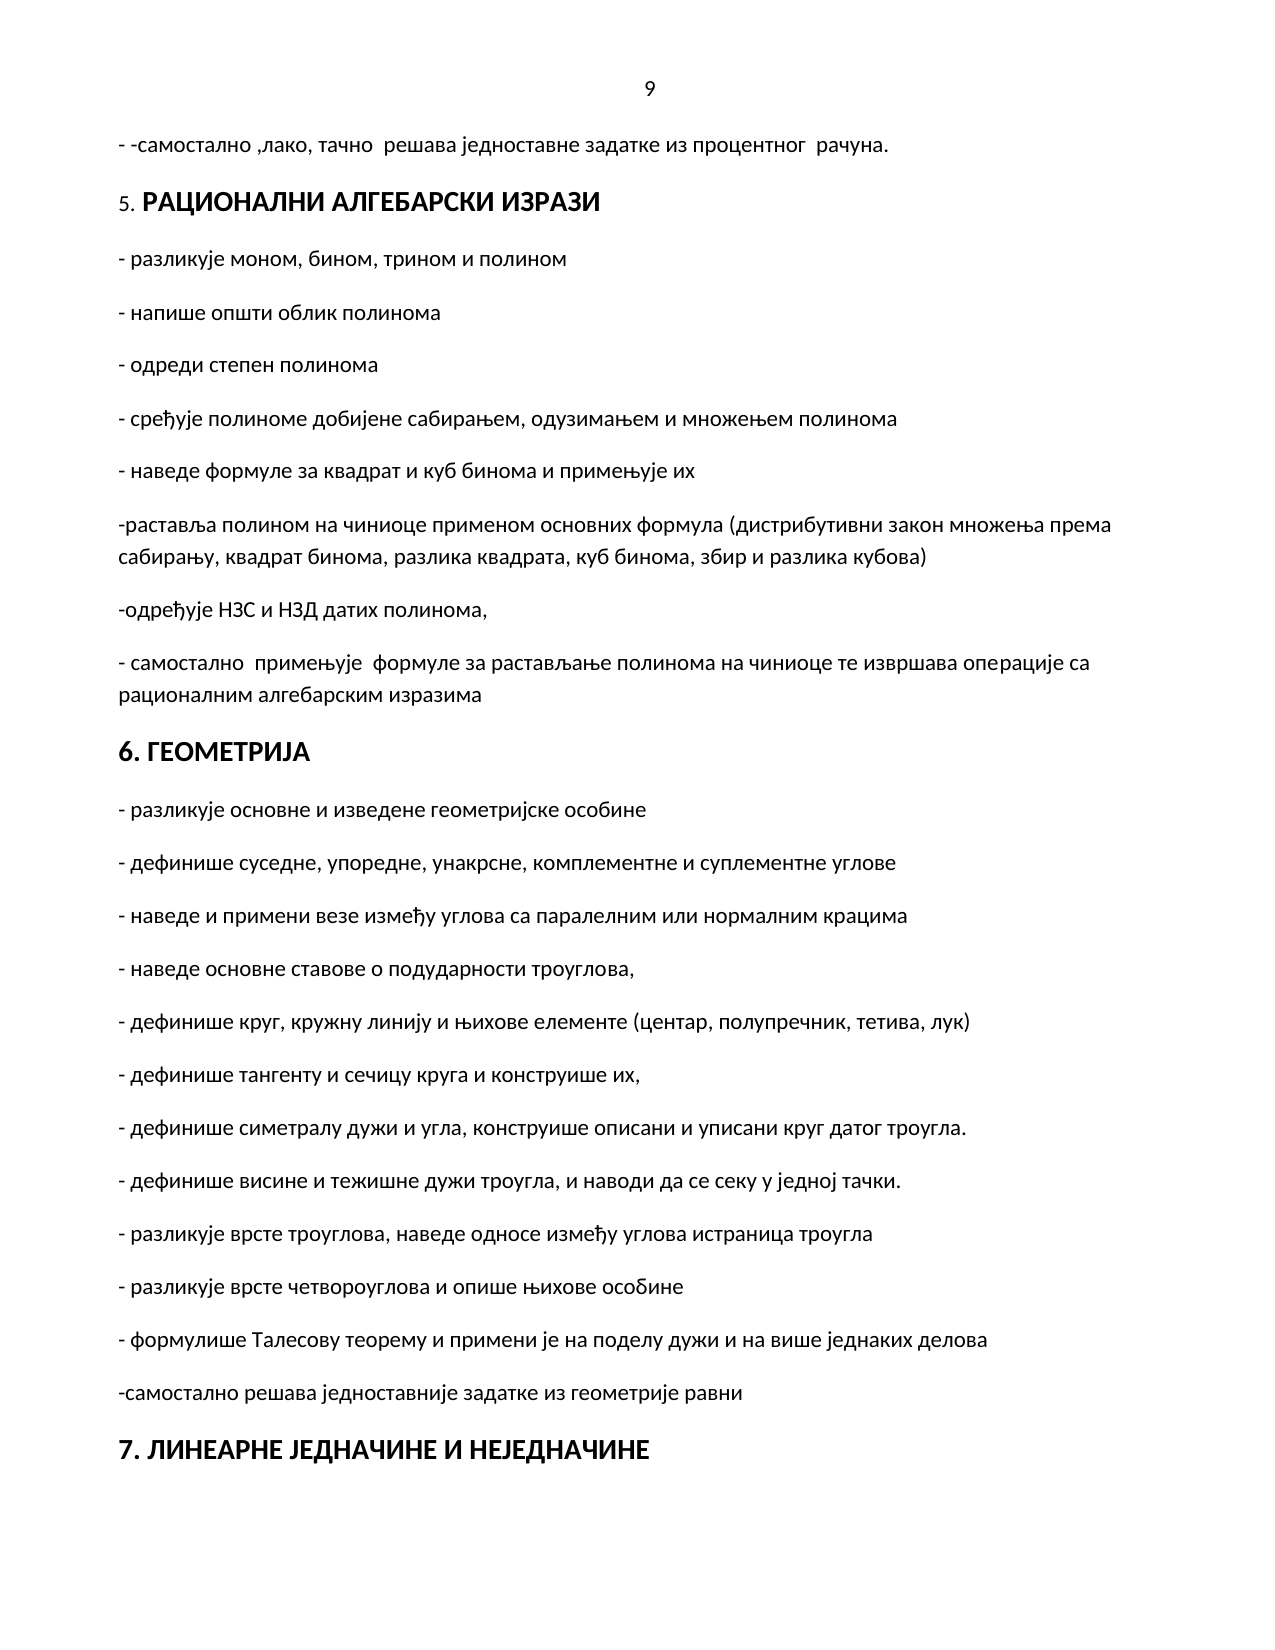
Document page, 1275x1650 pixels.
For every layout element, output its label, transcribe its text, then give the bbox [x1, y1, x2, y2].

text - разликује врсте троуглова, наведе односе између углова истраница троугла [118, 1219, 1181, 1247]
text - дефинише симетралу дужи и угла, конструише описани и уписани круг датог троугла. [118, 1113, 1181, 1141]
text - -самостално ,лако, тачно решава једноставне задатке из процентног рачуна. [118, 130, 1181, 158]
text -раставља полином на чиниоце применом основних формула (дистрибутивни закон множења према сабирању, квадрат бинома, разлика квадрата, куб бинома, збир и разлика кубова) [118, 510, 1181, 570]
text - наведе основне ставове о подударности троуглова, [118, 954, 1181, 982]
text -одређује НЗС и НЗД датих полинома, [118, 595, 1181, 623]
text - дефинише висине и тежишне дужи троугла, и наводи да се секу у једној тачки. [118, 1166, 1181, 1194]
text - наведе формуле за квадрат и куб бинома и примењује их [118, 457, 1181, 485]
text - сређује полиноме добијене сабирањем, одузимањем и множењем полинома [118, 404, 1181, 432]
text - формулише Талесову теорему и примени је на поделу дужи и на више једнаких делова [118, 1325, 1181, 1353]
text - напише општи облик полинома [118, 298, 1181, 326]
text - разликује моном, бином, трином и полином [118, 244, 1181, 273]
text 7. ЛИНЕАРНЕ ЈЕДНАЧИНЕ И НЕЈЕДНАЧИНЕ [118, 1431, 1181, 1467]
text 6. ГЕОМЕТРИЈА [118, 733, 1181, 769]
text 5. РАЦИОНАЛНИ АЛГЕБАРСКИ ИЗРАЗИ [118, 183, 1181, 218]
text - разликује основне и изведене геометријске особине [118, 795, 1181, 823]
text - разликује врсте четвороуглова и опише њихове особине [118, 1272, 1181, 1300]
text - одреди степен полинома [118, 351, 1181, 379]
text -самостално решава једноставније задатке из геометрије равни [118, 1378, 1181, 1406]
text - самостално примењује формуле за растављање полинома на чиниоце те извршава операције са рационалним алгебарским изразима [118, 648, 1181, 708]
text - дефинише суседне, упоредне, унакрсне, комплементне и суплементне углове [118, 848, 1181, 876]
text - наведе и примени везе између углова са паралелним или нормалним крацима [118, 901, 1181, 929]
text - дефинише круг, кружну линију и њихове елементе (центар, полупречник, тетива, лук) [118, 1007, 1181, 1035]
text - дефинише тангенту и сечицу круга и конструише их, [118, 1060, 1181, 1088]
